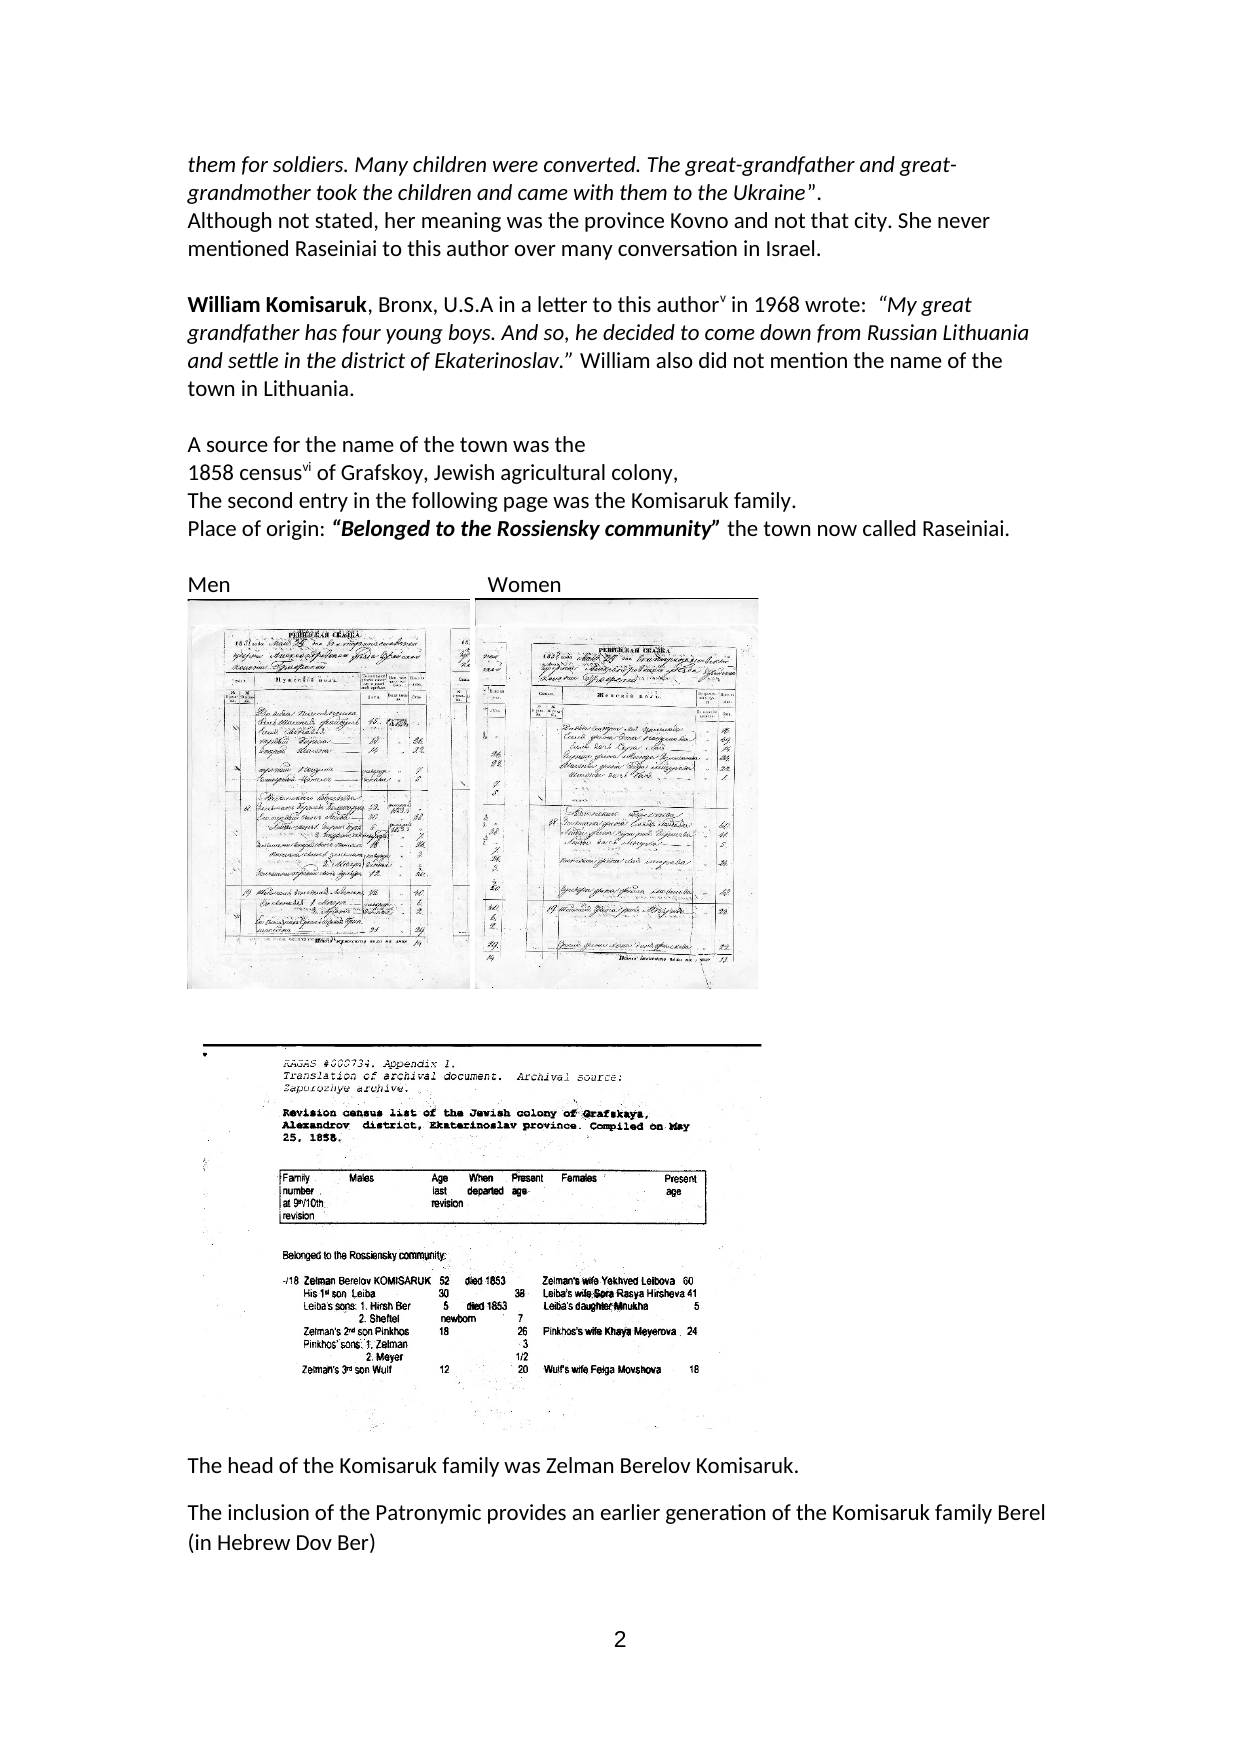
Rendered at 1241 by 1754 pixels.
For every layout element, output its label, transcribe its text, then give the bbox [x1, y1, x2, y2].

text The inclusion of the Patronymic provides an earlier generation of the Komisaruk family Berel (in Hebrew Dov Ber) [187, 1498, 1053, 1556]
text Place of origin: “Belonged to the Rossiensky community” the town now called Raseiniai. [187, 514, 1053, 542]
picture [203, 1044, 762, 1432]
text Although not stated, her meaning was the province Kovno and not that city. She never mentioned Raseiniai to this author over many conversation in Israel. [823, 206, 1053, 262]
picture [187, 599, 470, 989]
text Men Women [187, 570, 1053, 598]
text 1858 census of Grafskoy, Jewish agricultural colony, [187, 458, 1053, 486]
picture [475, 598, 759, 989]
text The second entry in the following page was the Komisaruk family. [187, 486, 1053, 514]
text William Komisaruk, Bronx, U.S.A in a letter to this author in 1968 wrote: “My great grandfather has four young boys. And so, he decided to come down from Russian Lithuania and settle in the district of Ekaterinoslav.” William also did not mention the name of the town in Lithuania. [355, 290, 1053, 402]
text A source for the name of the town was the [187, 430, 1053, 458]
text The head of the Komisaruk family was Zelman Berelov Komisaruk. [187, 1451, 1053, 1479]
